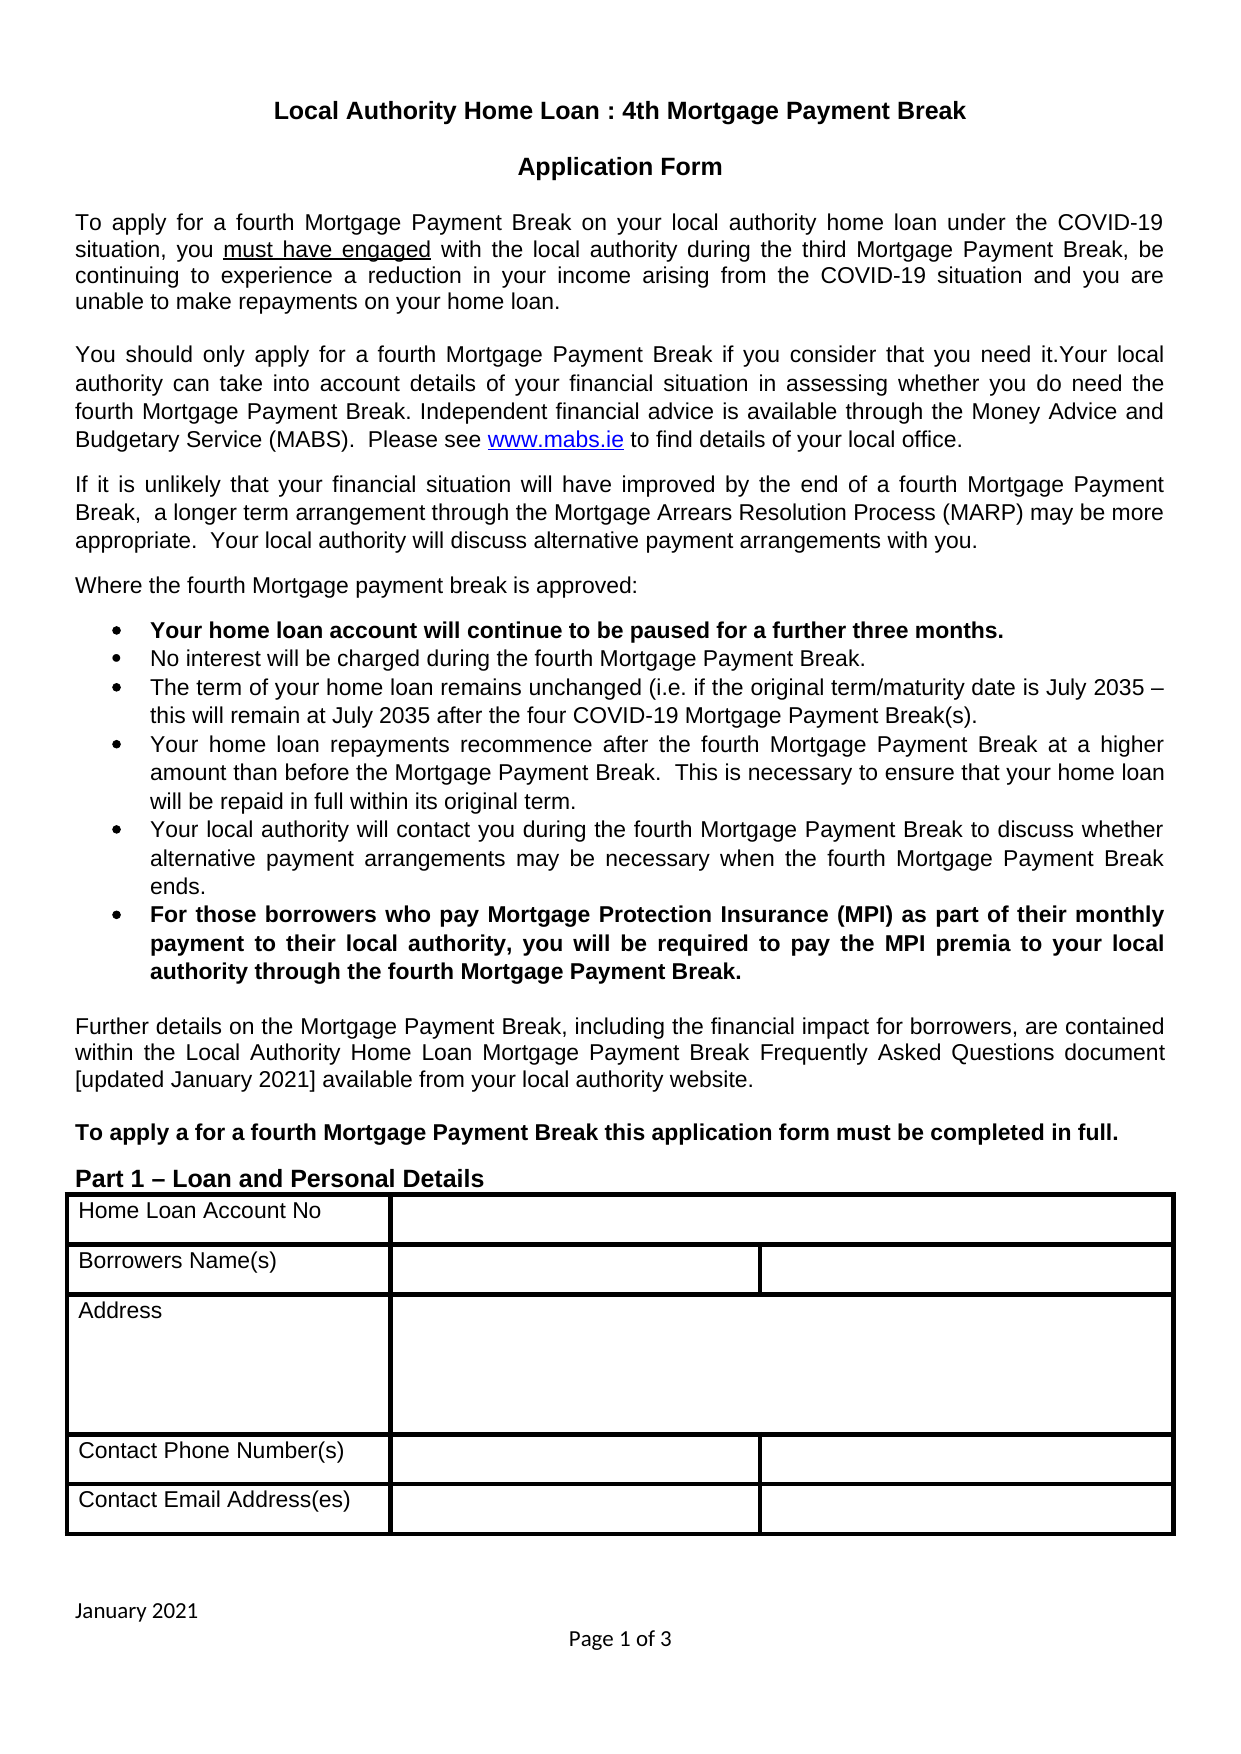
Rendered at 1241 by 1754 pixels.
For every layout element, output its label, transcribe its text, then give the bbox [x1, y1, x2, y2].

text Where the fourth Mortgage payment break is approved: [75, 572, 1165, 598]
text To apply for a fourth Mortgage Payment Break on your local authority home loan under the COVID-19 situation, you must have engaged with the local authority during the third Mortgage Payment Break, be continuing to experience a reduction in your income arising from the COVID-19 situation and you are unable to make repayments on your home loan. [75, 209, 1165, 315]
subtitle Local Authority Home Loan : 4th Mortgage Payment Break [75, 96, 1165, 124]
list The term of your home loan remains unchanged (i.e. if the original term/maturity date is July 2035 – this will remain at July 2035 after the four COVID-19 Mortgage Payment Break(s). [112, 674, 1165, 729]
table_cell [393, 1247, 758, 1292]
table_cell [762, 1486, 1171, 1531]
text If it is unlikely that your financial situation will have improved by the end of a fourth Mortgage Payment Break, a longer term arrangement through the Mortgage Arrears Resolution Process (MARP) may be more appropriate. Your local authority will discuss alternative payment arrangements with you. [75, 471, 1165, 554]
table_cell [393, 1297, 1171, 1432]
list Your home loan account will continue to be paused for a further three months. [112, 617, 1165, 643]
list For those borrowers who pay Mortgage Protection Insurance (MPI) as part of their monthly payment to their local authority, you will be required to pay the MPI premia to your local authority through the fourth Mortgage Payment Break. [112, 901, 1165, 984]
list Your home loan repayments recommence after the fourth Mortgage Payment Break at a higher amount than before the Mortgage Payment Break. This is necessary to ensure that your home loan will be repaid in full within its original term. [112, 731, 1165, 814]
list Your local authority will contact you during the fourth Mortgage Payment Break to discuss whether alternative payment arrangements may be necessary when the fourth Mortgage Payment Break ends. [112, 816, 1165, 899]
text To apply a for a fourth Mortgage Payment Break this application form must be completed in full. [75, 1118, 1165, 1145]
table_cell Contact Email Address(es) [69, 1486, 388, 1531]
table_cell Borrowers Name(s) [69, 1247, 388, 1292]
list No interest will be charged during the fourth Mortgage Payment Break. [112, 645, 1165, 672]
table_cell Address [69, 1297, 388, 1432]
table_cell [762, 1247, 1171, 1292]
subtitle Application Form [75, 152, 1165, 181]
table_header Home Loan Account No [69, 1197, 388, 1242]
table_header [393, 1197, 1171, 1242]
table_cell [393, 1486, 758, 1531]
table_cell Contact Phone Number(s) [69, 1437, 388, 1482]
text You should only apply for a fourth Mortgage Payment Break if you consider that you need it.Your local authority can take into account details of your financial situation in assessing whether you do need the fourth Mortgage Payment Break. Independent financial advice is available through the Money Advice and Budgetary Service (MABS). Please see www.mabs.ie to find details of your local office. [75, 341, 1165, 453]
table_cell [393, 1437, 758, 1482]
table_cell [762, 1437, 1171, 1482]
text Part 1 – Loan and Personal Details [75, 1163, 1165, 1192]
text Further details on the Mortgage Payment Break, including the financial impact for borrowers, are contained within the Local Authority Home Loan Mortgage Payment Break Frequently Asked Questions document [updated January 2021] available from your local authority website. [75, 1013, 1165, 1092]
